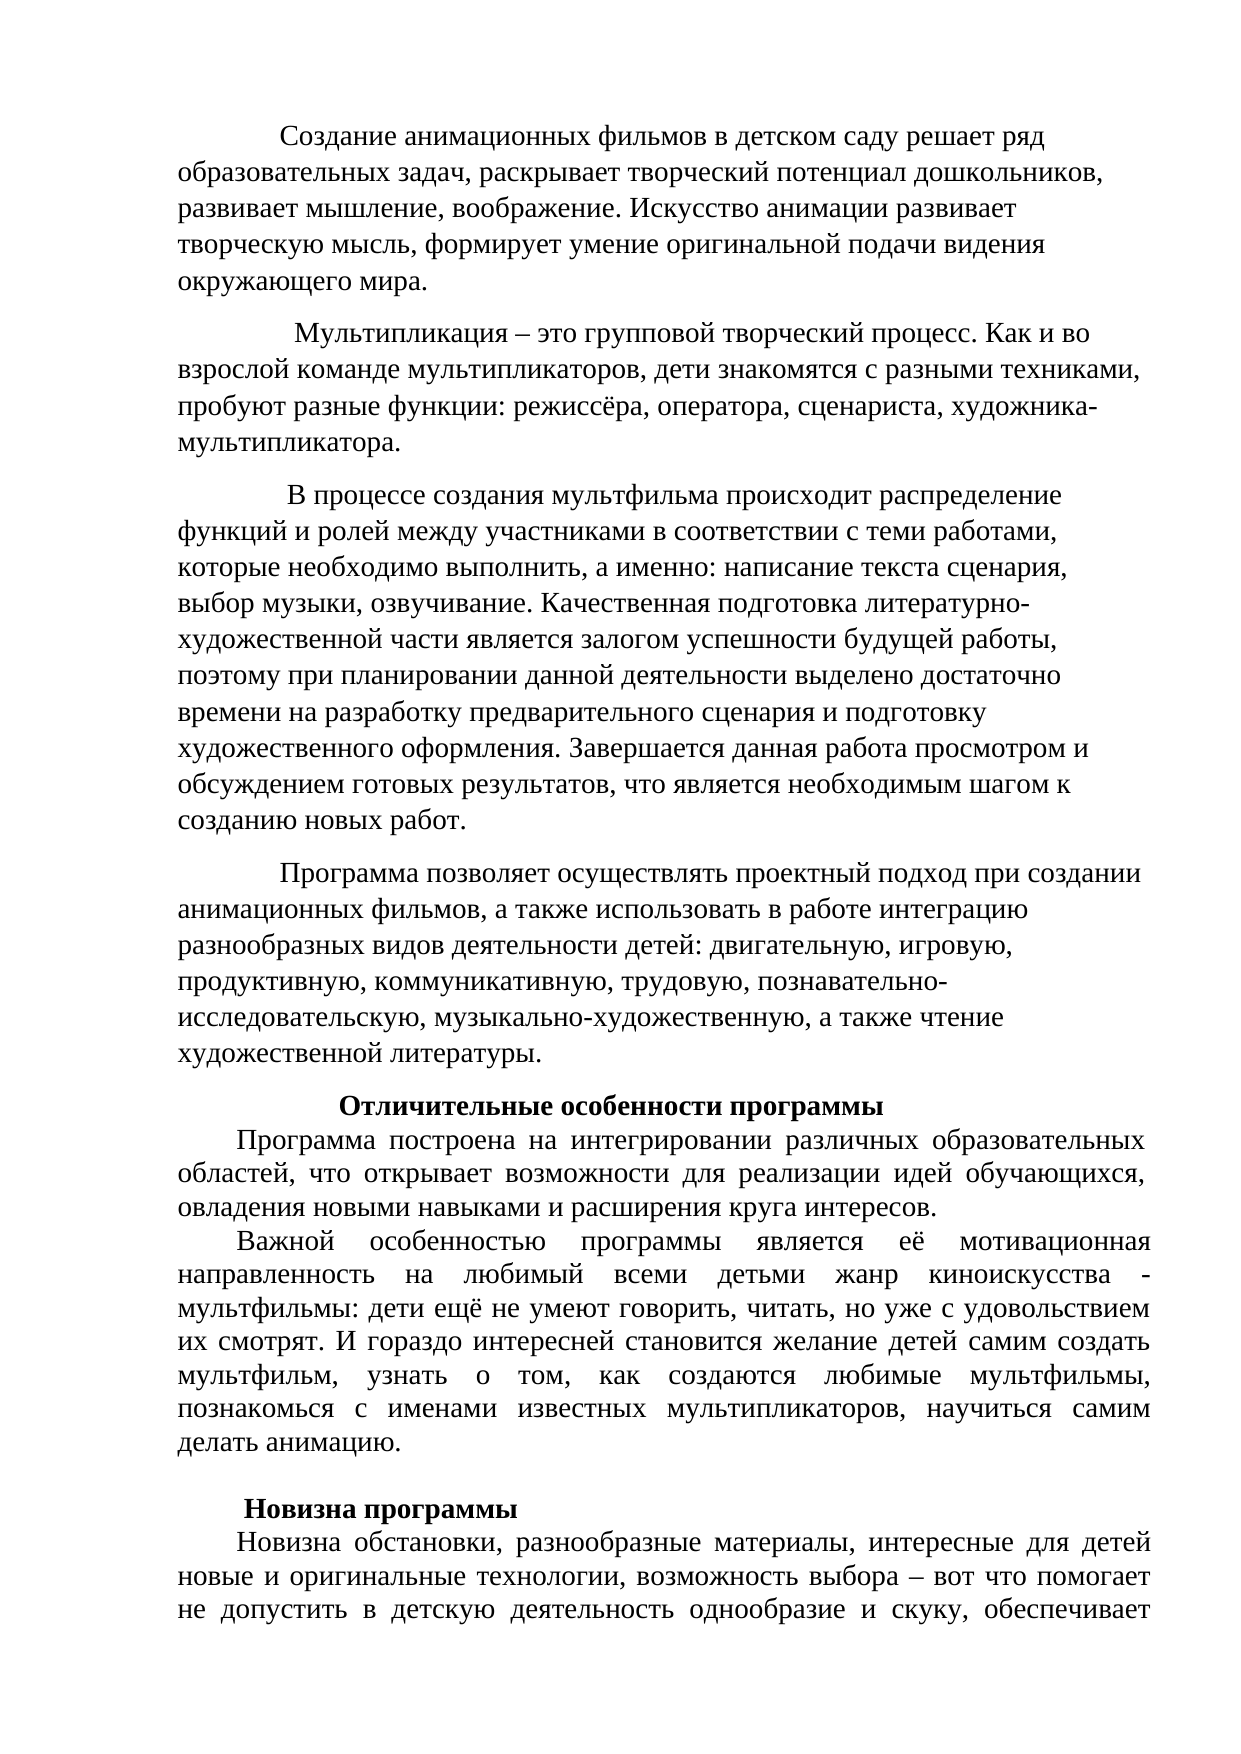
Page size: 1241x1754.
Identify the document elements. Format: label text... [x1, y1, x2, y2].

text Важной особенностью программы является её мотивационная направленность на любимый всеми детьми жанр киноискусства - мультфильмы: дети ещё не умеют говорить, читать, но уже с удовольствием их смотрят. И гораздо интересней становится желание детей самим создать мультфильм, узнать о том, как создаются любимые мультфильмы, познакомься с именами известных мультипликаторов, научиться самим делать анимацию. [177, 1223, 1152, 1457]
text Новизна программы [177, 1491, 1146, 1524]
text В процессе создания мультфильма происходит распределение функций и ролей между участниками в соответствии с теми работами, которые необходимо выполнить, а именно: написание текста сценария, выбор музыки, озвучивание. Качественная подготовка литературно-художественной части является залогом успешности будущей работы, поэтому при планировании данной деятельности выделено достаточно времени на разработку предварительного сценария и подготовку художественного оформления. Завершается данная работа просмотром и обсуждением готовых результатов, что является необходимым шагом к созданию новых работ. [177, 477, 1152, 836]
text Программа построена на интегрировании различных образовательных областей, что открывает возможности для реализации идей обучающихся, овладения новыми навыками и расширения круга интересов. [177, 1122, 1146, 1223]
text Программа позволяет осуществлять проектный подход при создании анимационных фильмов, а также использовать в работе интеграцию разнообразных видов деятельности детей: двигательную, игровую, продуктивную, коммуникативную, трудовую, познавательно-исследовательскую, музыкально-художественную, а также чтение художественной литературы. [177, 855, 1152, 1069]
text Создание анимационных фильмов в детском саду решает ряд образовательных задач, раскрывает творческий потенциал дошкольников, развивает мышление, воображение. Искусство анимации развивает творческую мысль, формирует умение оригинальной подачи видения окружающего мира. [177, 118, 1152, 296]
text Отличительные особенности программы [177, 1088, 1146, 1122]
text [177, 1524, 1152, 1625]
text Мультипликация – это групповой творческий процесс. Как и во взрослой команде мультипликаторов, дети знакомятся с разными техниками, пробуют разные функции: режиссёра, оператора, сценариста, художника-мультипликатора. [177, 316, 1152, 457]
